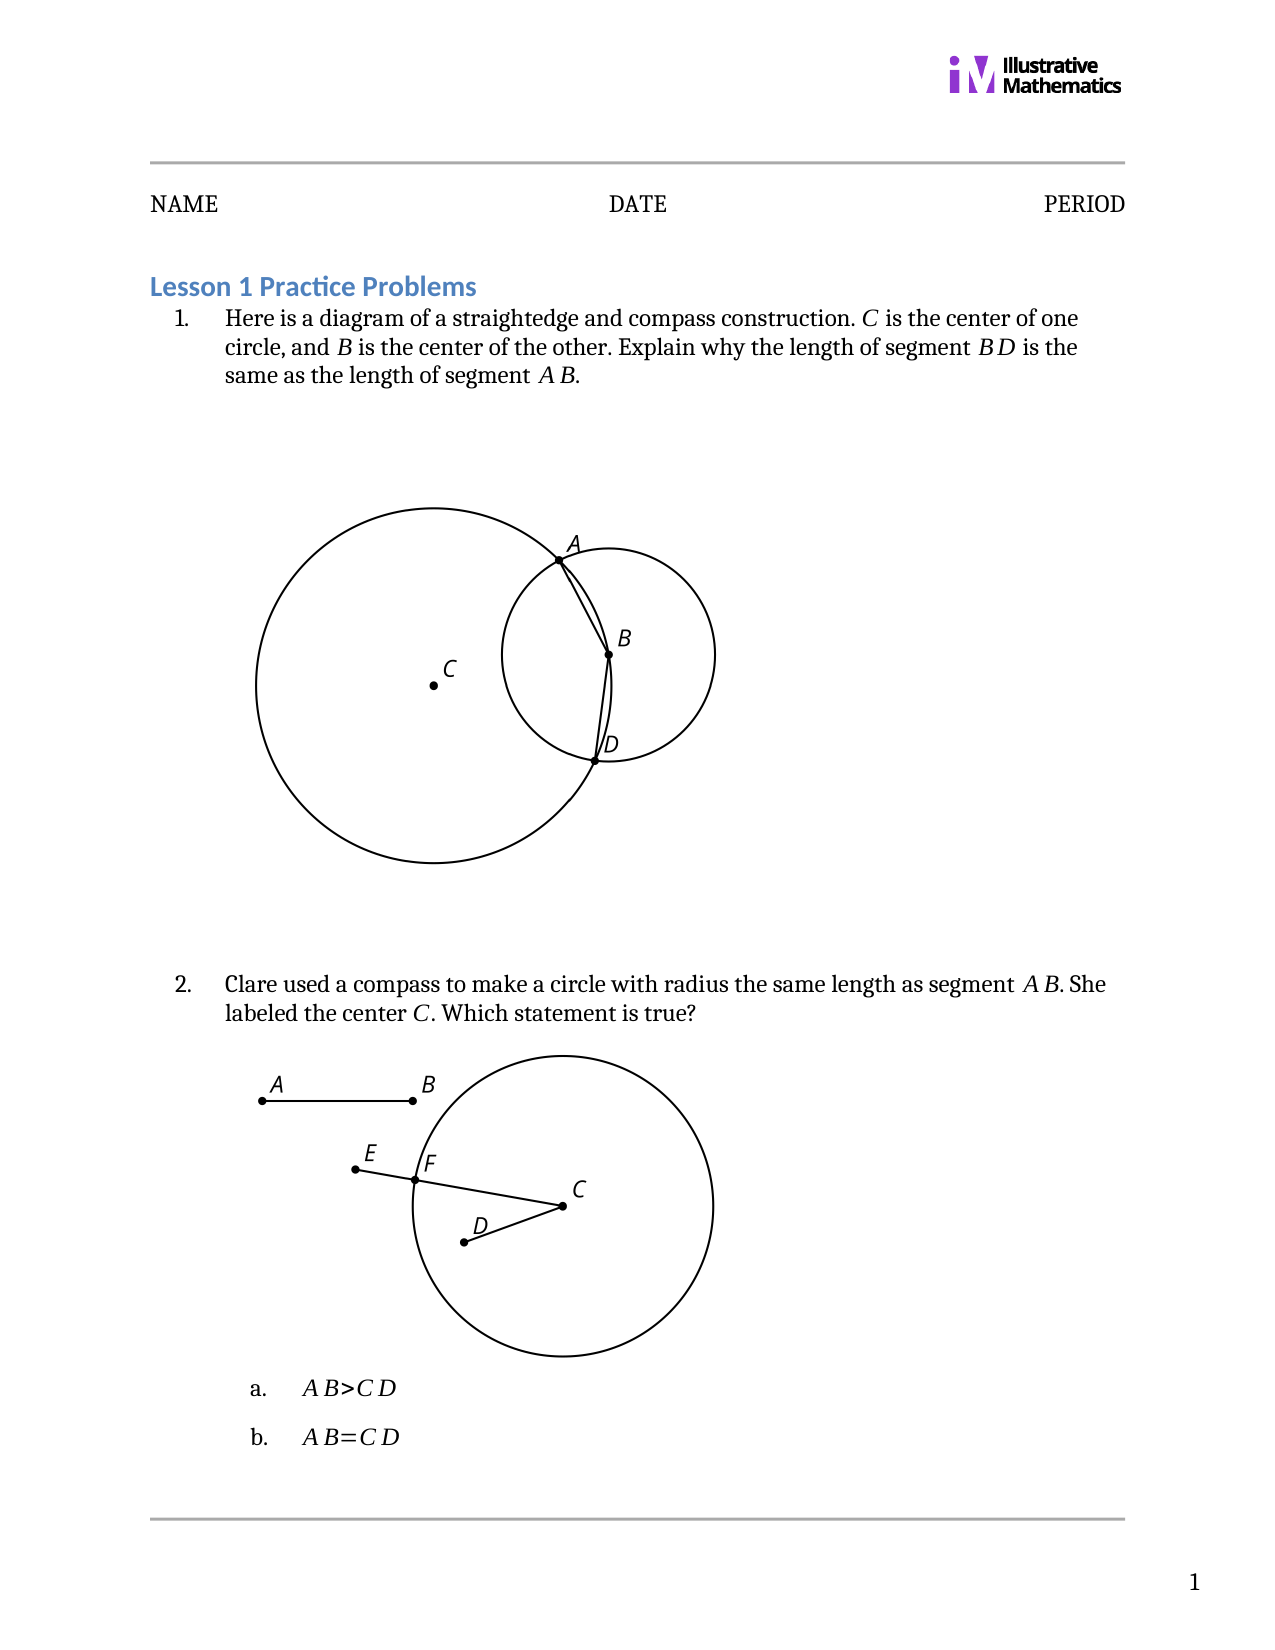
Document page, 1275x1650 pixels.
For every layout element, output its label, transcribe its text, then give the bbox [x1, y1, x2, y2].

list Clare used a compass to make a circle with radius the same length as segment . She labeled the center . Which statement is true? [175, 970, 1125, 1028]
list Here is a diagram of a straightedge and compass construction. is the center of one circle, and is the center of the other. Explain why the length of segment is the same as the length of segment . [175, 304, 1125, 390]
subtitle Lesson 1 Practice Problems [150, 268, 1125, 304]
picture [949, 55, 1121, 93]
picture [243, 460, 732, 911]
picture [243, 1048, 732, 1364]
